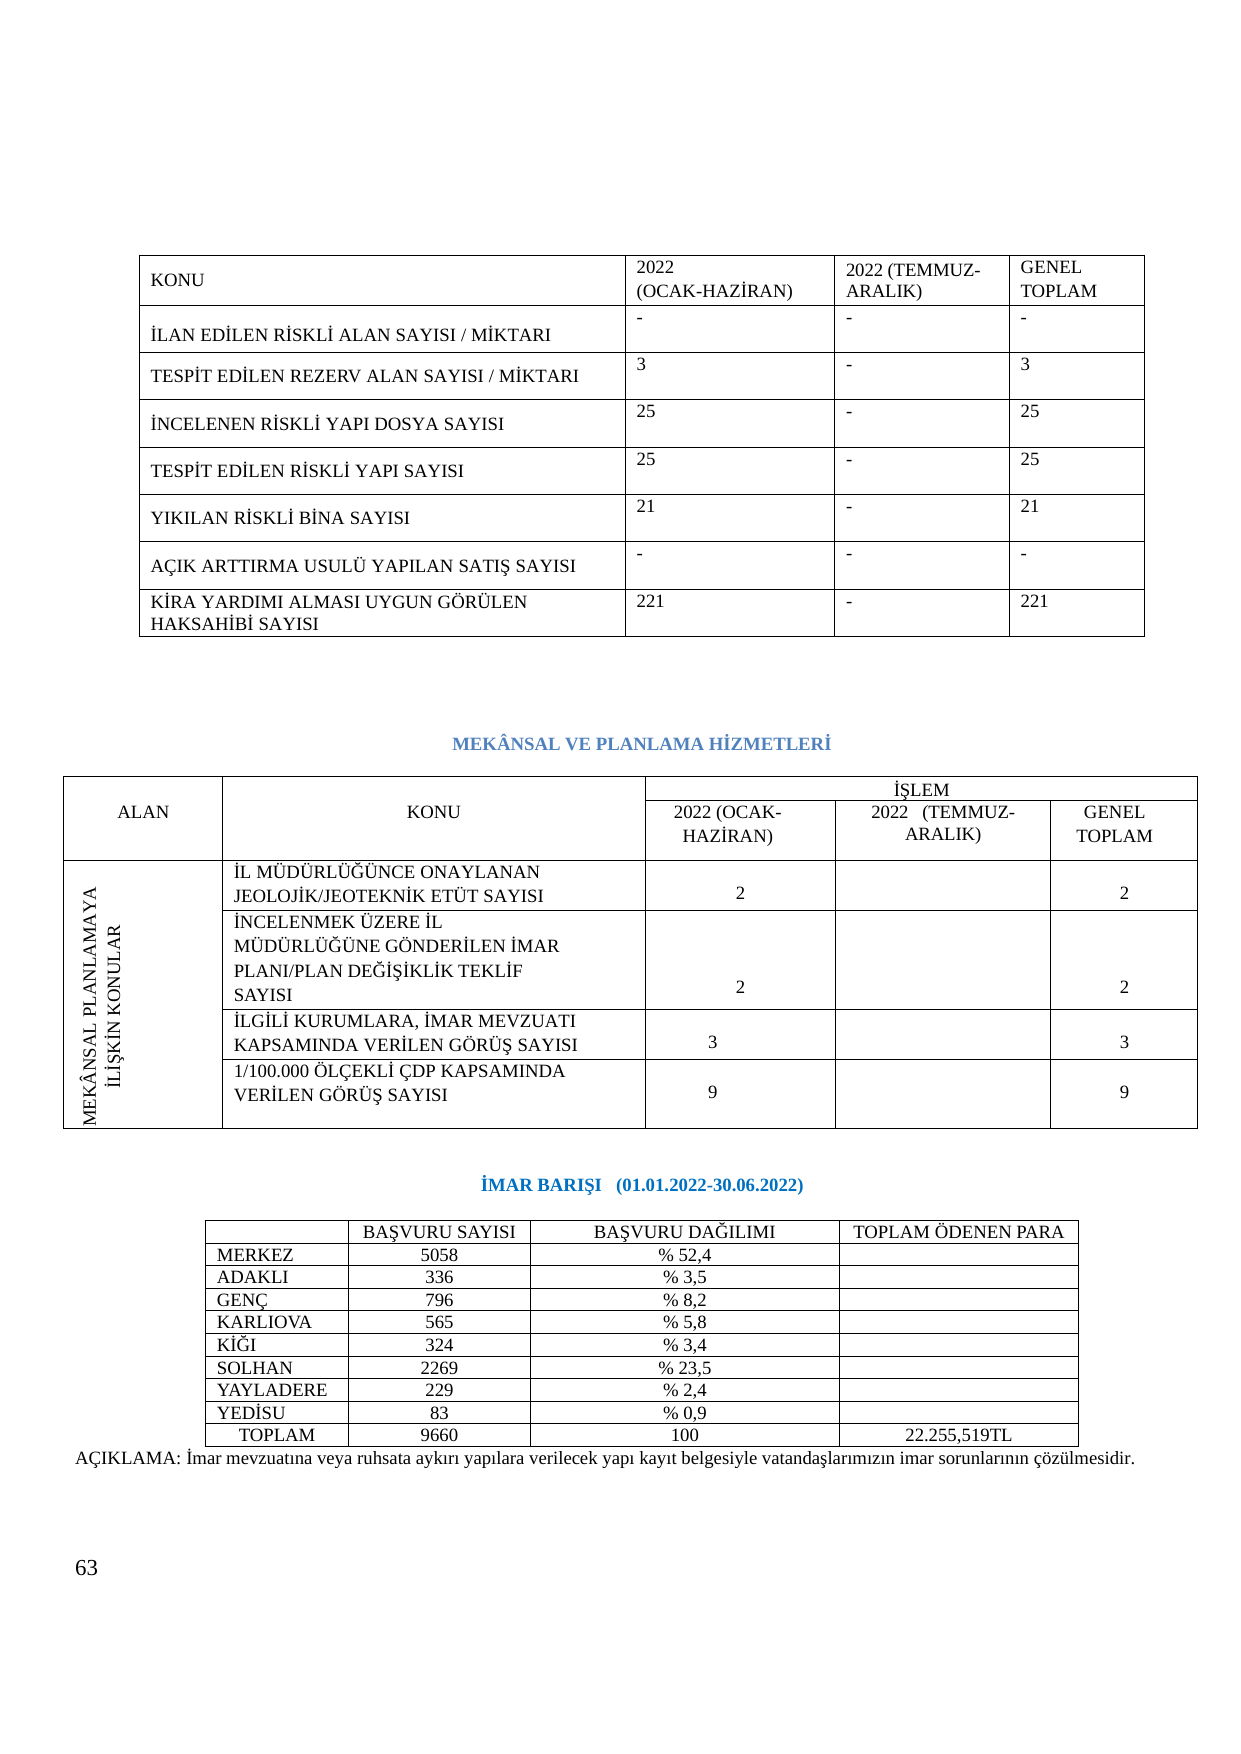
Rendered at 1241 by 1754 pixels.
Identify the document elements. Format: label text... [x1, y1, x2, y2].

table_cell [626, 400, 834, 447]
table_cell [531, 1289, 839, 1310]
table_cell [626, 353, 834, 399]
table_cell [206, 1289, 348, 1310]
text MEKÂNSAL VE PLANLAMA HİZMETLERİ [75, 733, 1209, 754]
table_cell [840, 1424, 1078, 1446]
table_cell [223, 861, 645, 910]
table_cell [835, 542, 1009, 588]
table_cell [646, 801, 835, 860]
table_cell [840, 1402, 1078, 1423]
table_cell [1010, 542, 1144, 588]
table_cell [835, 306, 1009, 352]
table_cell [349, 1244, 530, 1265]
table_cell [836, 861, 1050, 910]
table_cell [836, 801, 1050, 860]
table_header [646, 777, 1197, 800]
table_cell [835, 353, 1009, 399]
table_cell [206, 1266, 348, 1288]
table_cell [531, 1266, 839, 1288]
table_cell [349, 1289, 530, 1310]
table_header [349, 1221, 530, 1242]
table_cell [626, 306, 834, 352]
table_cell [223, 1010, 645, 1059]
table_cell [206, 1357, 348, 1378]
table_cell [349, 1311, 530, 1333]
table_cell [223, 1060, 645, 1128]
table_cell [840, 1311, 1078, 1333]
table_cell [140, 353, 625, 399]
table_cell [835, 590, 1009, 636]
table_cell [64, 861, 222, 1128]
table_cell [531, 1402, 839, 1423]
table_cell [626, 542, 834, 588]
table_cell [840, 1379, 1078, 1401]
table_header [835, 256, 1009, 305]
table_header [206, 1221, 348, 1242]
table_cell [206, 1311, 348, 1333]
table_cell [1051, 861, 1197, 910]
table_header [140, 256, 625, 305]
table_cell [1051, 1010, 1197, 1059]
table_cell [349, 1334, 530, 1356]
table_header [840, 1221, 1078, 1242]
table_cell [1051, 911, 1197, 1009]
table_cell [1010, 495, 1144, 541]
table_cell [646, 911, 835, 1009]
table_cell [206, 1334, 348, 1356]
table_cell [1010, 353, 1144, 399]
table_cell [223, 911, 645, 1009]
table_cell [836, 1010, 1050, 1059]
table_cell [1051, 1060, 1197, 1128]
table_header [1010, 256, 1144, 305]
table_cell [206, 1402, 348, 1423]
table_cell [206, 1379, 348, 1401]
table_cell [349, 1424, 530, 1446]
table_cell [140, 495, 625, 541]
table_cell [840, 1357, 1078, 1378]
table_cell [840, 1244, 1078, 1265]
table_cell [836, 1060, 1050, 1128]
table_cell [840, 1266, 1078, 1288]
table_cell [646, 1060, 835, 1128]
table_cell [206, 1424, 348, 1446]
text AÇIKLAMA: İmar mevzuatına veya ruhsata aykırı yapılara verilecek yapı kayıt belgesiyle vatandaşlarımızın imar sorunlarının çözülmesidir. [75, 1447, 1209, 1468]
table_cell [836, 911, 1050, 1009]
text İMAR BARIŞI (01.01.2022-30.06.2022) [75, 1174, 1209, 1196]
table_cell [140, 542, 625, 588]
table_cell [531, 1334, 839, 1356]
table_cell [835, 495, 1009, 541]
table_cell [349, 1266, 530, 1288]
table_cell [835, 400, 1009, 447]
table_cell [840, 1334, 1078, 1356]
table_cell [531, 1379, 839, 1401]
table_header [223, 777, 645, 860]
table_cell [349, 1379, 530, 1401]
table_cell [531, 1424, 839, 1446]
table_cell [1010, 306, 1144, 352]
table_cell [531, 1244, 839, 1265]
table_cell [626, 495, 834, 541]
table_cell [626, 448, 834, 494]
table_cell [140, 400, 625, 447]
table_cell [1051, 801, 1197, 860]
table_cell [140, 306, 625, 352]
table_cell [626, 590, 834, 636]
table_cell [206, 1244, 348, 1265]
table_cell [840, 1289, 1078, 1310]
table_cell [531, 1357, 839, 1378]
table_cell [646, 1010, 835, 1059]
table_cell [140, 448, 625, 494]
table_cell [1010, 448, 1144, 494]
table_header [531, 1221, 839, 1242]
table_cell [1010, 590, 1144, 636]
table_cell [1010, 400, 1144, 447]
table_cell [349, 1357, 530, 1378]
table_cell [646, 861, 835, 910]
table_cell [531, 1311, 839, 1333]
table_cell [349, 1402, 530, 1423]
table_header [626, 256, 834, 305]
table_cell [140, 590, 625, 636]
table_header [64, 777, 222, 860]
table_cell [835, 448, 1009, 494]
